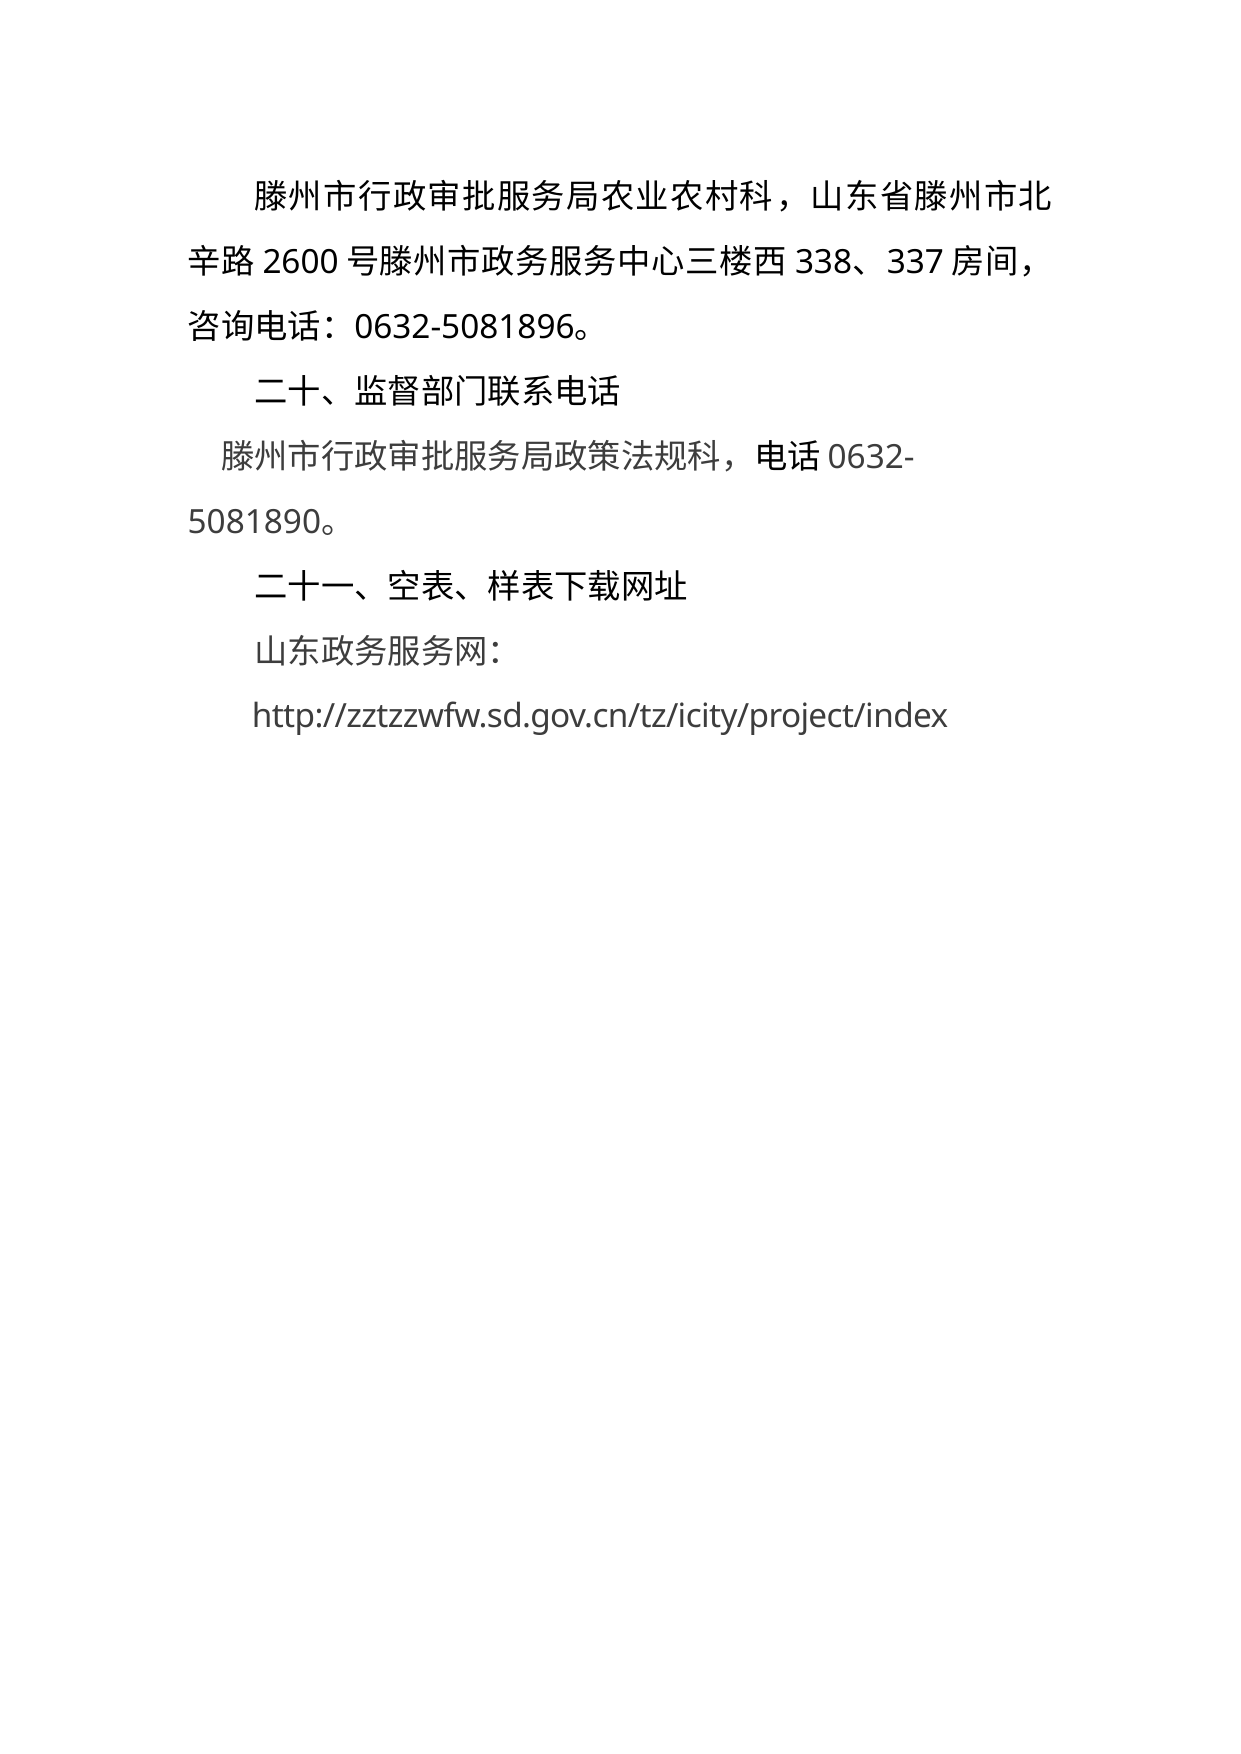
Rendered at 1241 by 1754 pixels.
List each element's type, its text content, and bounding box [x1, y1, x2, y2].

text 二十、监督部门联系电话 [187, 357, 1053, 422]
list 滕州市行政审批服务局政策法规科，电话0632-5081890。 [187, 422, 1053, 552]
text http://zztzzwfw.sd.gov.cn/tz/icity/project/index [187, 682, 1053, 747]
text 二十一、空表、样表下载网址 [187, 552, 1053, 617]
text 山东政务服务网： [187, 617, 1053, 682]
text 滕州市行政审批服务局农业农村科，山东省滕州市北辛路2600号滕州市政务服务中心三楼西338、337房间，咨询电话：0632-5081896。 [187, 162, 1053, 357]
